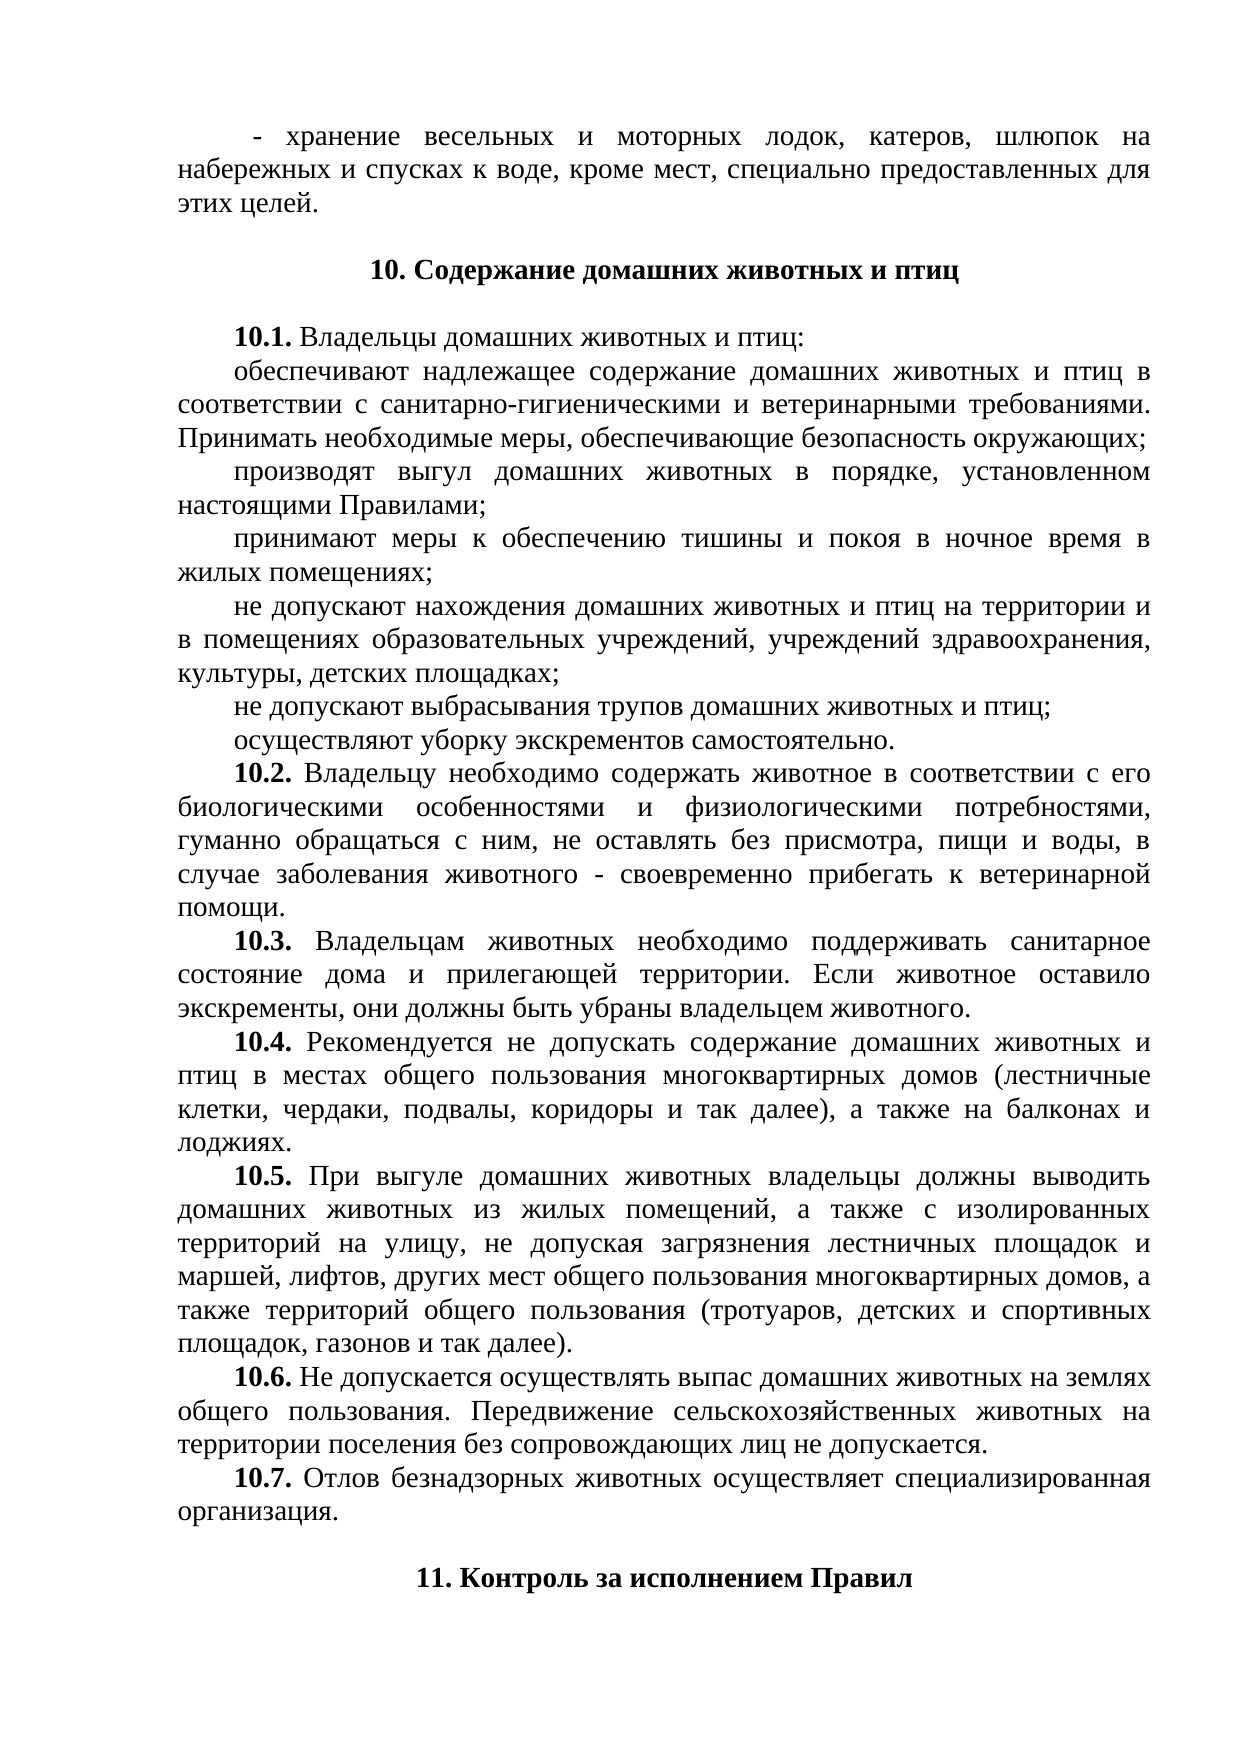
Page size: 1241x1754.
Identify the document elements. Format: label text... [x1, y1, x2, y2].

text 10.2. Владельцу необходимо содержать животное в соответствии с его биологическими особенностями и физиологическими потребностями, гуманно обращаться с ним, не оставлять без присмотра, пищи и воды, в случае заболевания животного - своевременно прибегать к ветеринарной помощи. [177, 755, 1152, 923]
text производят выгул домашних животных в порядке, установленном настоящими Правилами; [177, 453, 1152, 521]
text обеспечивают надлежащее содержание домашних животных и птиц в соответствии с санитарно-гигиеническими и ветеринарными требованиями. Принимать необходимые меры, обеспечивающие безопасность окружающих; [177, 353, 1152, 453]
text 10.7. Отлов безнадзорных животных осуществляет специализированная организация. [177, 1460, 1152, 1527]
text не допускают нахождения домашних животных и птиц на территории и в помещениях образовательных учреждений, учреждений здравоохранения, культуры, детских площадках; [177, 588, 1152, 688]
text - хранение весельных и моторных лодок, катеров, шлюпок на набережных и спусках к воде, кроме мест, специально предоставленных для этих целей. [177, 118, 1152, 219]
text 10.6. Не допускается осуществлять выпас домашних животных на землях общего пользования. Передвижение сельскохозяйственных животных на территории поселения без сопровождающих лиц не допускается. [177, 1359, 1152, 1460]
text 10.4. Рекомендуется не допускать содержание домашних животных и птиц в местах общего пользования многоквартирных домов (лестничные клетки, чердаки, подвалы, коридоры и так далее), а также на балконах и лоджиях. [177, 1024, 1152, 1158]
text принимают меры к обеспечению тишины и покоя в ночное время в жилых помещениях; [177, 521, 1152, 588]
text 10.5. При выгуле домашних животных владельцы должны выводить домашних животных из жилых помещений, а также с изолированных территорий на улицу, не допуская загрязнения лестничных площадок и маршей, лифтов, других мест общего пользования многоквартирных домов, а также территорий общего пользования (тротуаров, детских и спортивных площадок, газонов и так далее). [177, 1158, 1152, 1359]
text 10. Содержание домашних животных и птиц [177, 252, 1152, 286]
text осуществляют уборку экскрементов самостоятельно. [177, 722, 1152, 755]
text 10.1. Владельцы домашних животных и птиц: [177, 319, 1152, 353]
text 10.3. Владельцам животных необходимо поддерживать санитарное состояние дома и прилегающей территории. Если животное оставило экскременты, они должны быть убраны владельцем животного. [177, 923, 1152, 1024]
text 11. Контроль за исполнением Правил [177, 1560, 1152, 1594]
text не допускают выбрасывания трупов домашних животных и птиц; [177, 688, 1152, 722]
